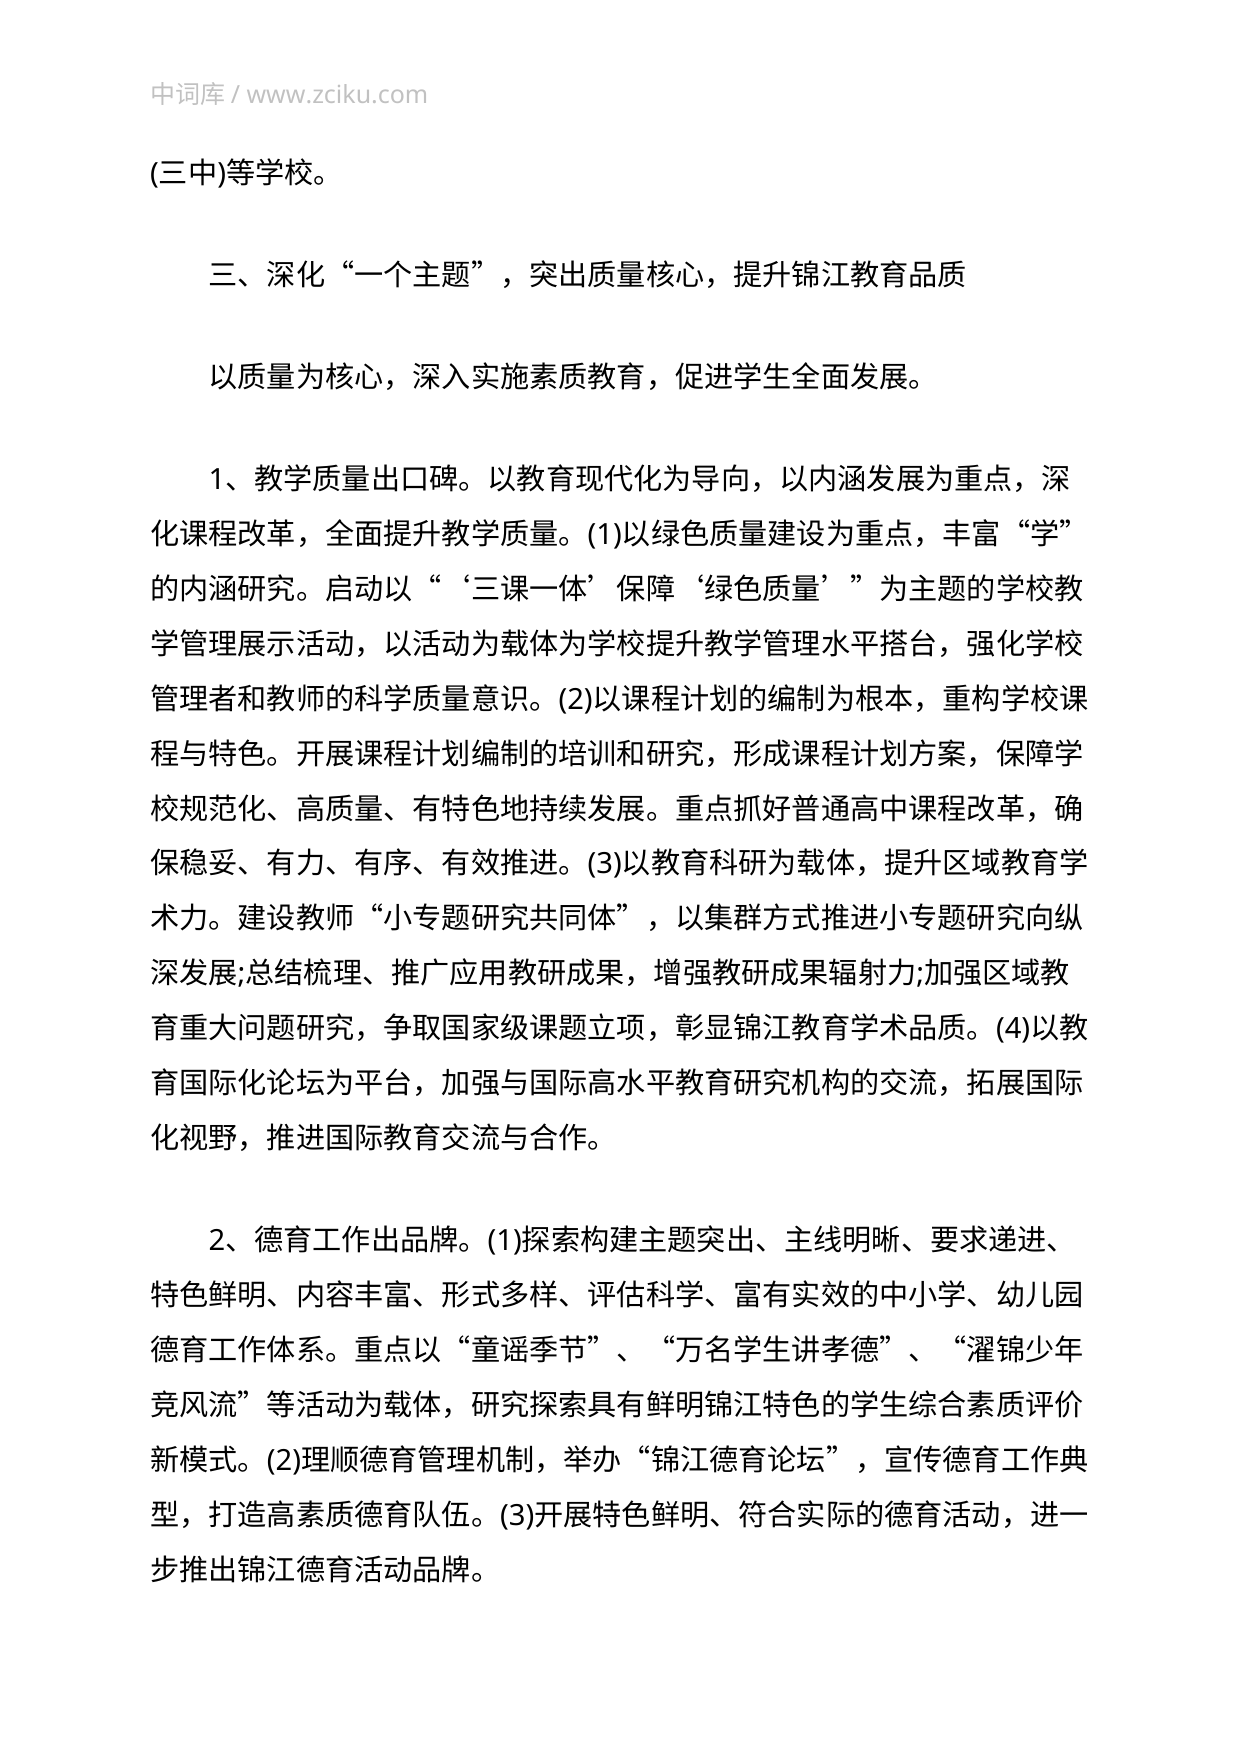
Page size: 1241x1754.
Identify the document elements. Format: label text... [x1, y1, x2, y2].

text 2、德育工作出品牌。(1)探索构建主题突出、主线明晰、要求递进、特色鲜明、内容丰富、形式多样、评估科学、富有实效的中小学、幼儿园德育工作体系。重点以“童谣季节”、“万名学生讲孝德”、“濯锦少年竞风流”等活动为载体，研究探索具有鲜明锦江特色的学生综合素质评价新模式。(2)理顺德育管理机制，举办“锦江德育论坛”，宣传德育工作典型，打造高素质德育队伍。(3)开展特色鲜明、符合实际的德育活动，进一步推出锦江德育活动品牌。 [150, 1217, 1090, 1589]
text 三、深化“一个主题”，突出质量核心，提升锦江教育品质 [150, 252, 1090, 294]
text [150, 150, 1090, 192]
text 以质量为核心，深入实施素质教育，促进学生全面发展。 [150, 354, 1090, 396]
text 1、教学质量出口碑。以教育现代化为导向，以内涵发展为重点，深化课程改革，全面提升教学质量。(1)以绿色质量建设为重点，丰富“学”的内涵研究。启动以“‘三课一体’保障‘绿色质量’”为主题的学校教学管理展示活动，以活动为载体为学校提升教学管理水平搭台，强化学校管理者和教师的科学质量意识。(2)以课程计划的编制为根本，重构学校课程与特色。开展课程计划编制的培训和研究，形成课程计划方案，保障学校规范化、高质量、有特色地持续发展。重点抓好普通高中课程改革，确保稳妥、有力、有序、有效推进。(3)以教育科研为载体，提升区域教育学术力。建设教师“小专题研究共同体”，以集群方式推进小专题研究向纵深发展;总结梳理、推广应用教研成果，增强教研成果辐射力;加强区域教育重大问题研究，争取国家级课题立项，彰显锦江教育学术品质。(4)以教育国际化论坛为平台，加强与国际高水平教育研究机构的交流，拓展国际化视野，推进国际教育交流与合作。 [150, 456, 1090, 1157]
